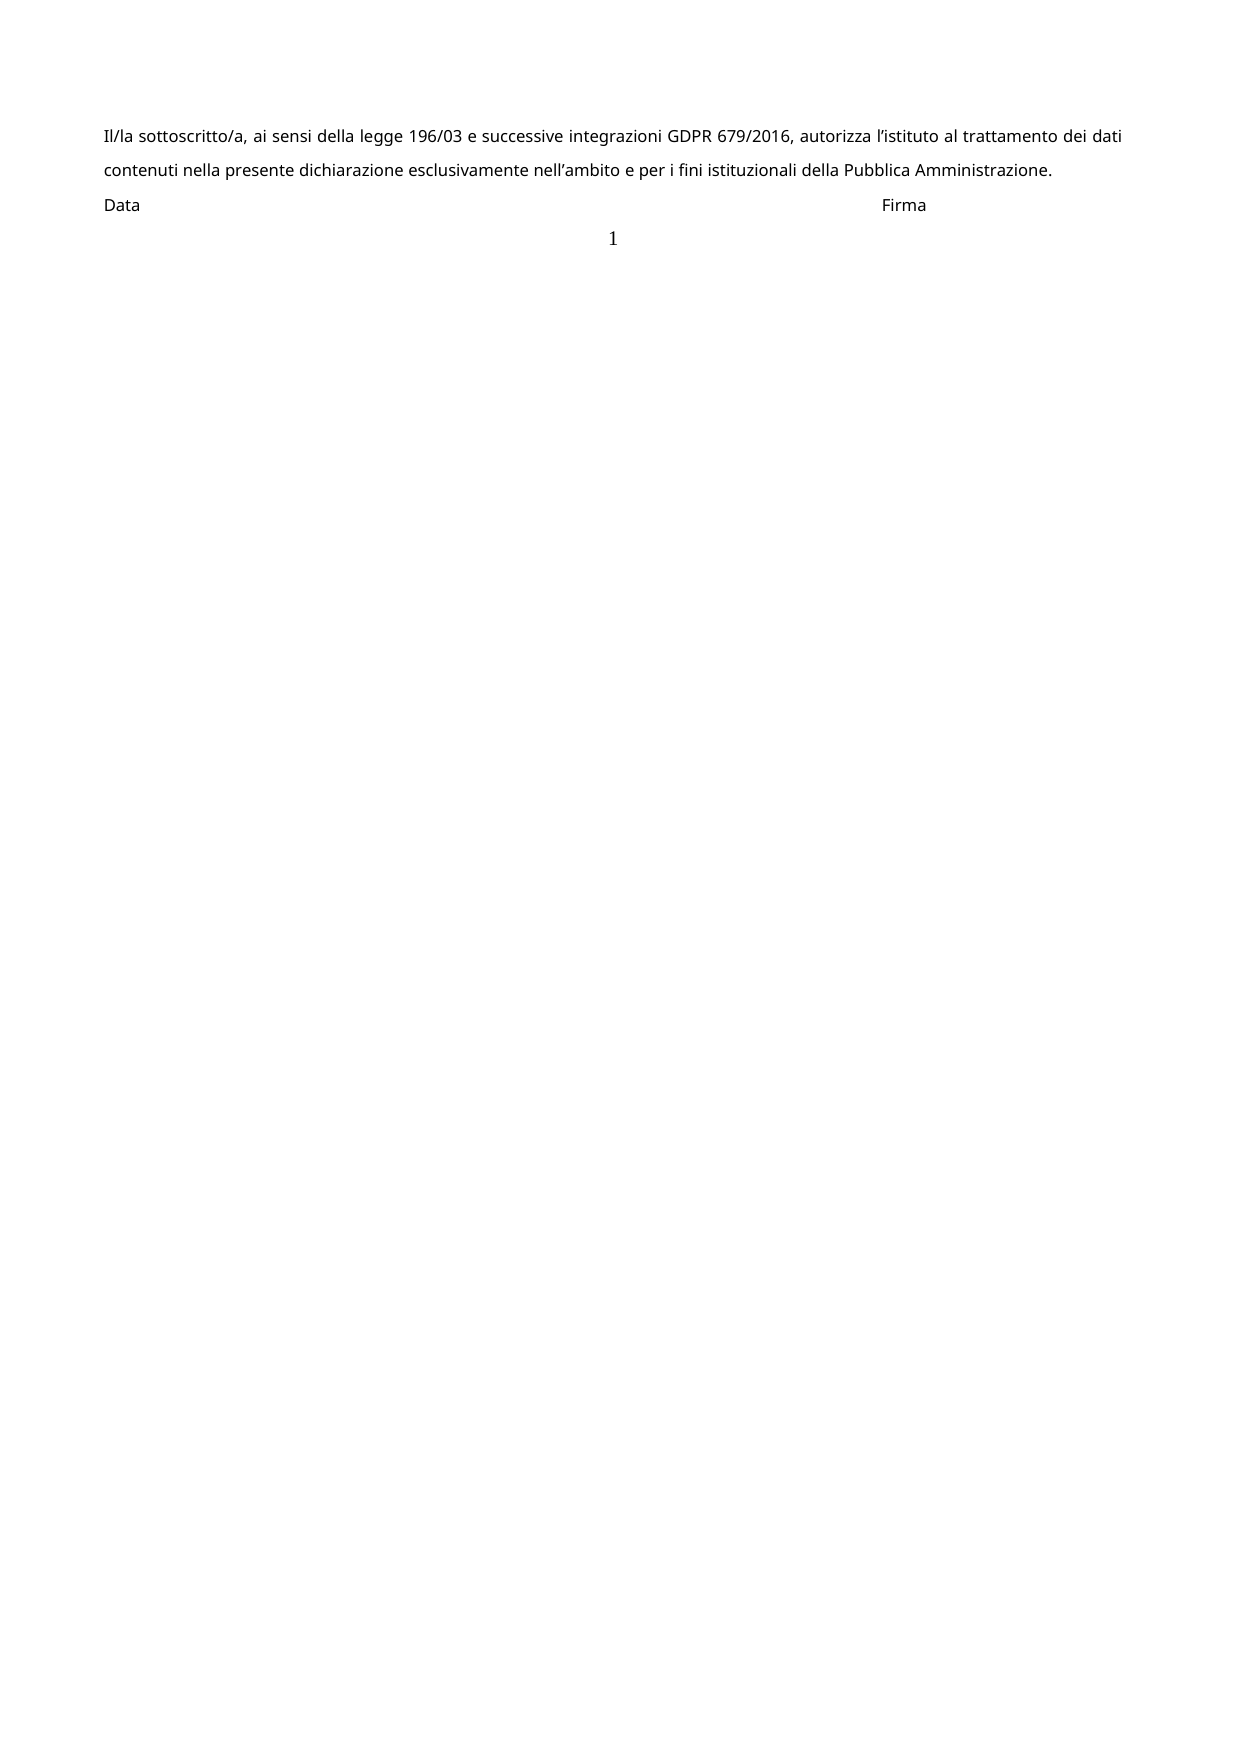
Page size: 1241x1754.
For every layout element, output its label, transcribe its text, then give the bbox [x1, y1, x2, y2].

text Il/la sottoscritto/a, ai sensi della legge 196/03 e successive integrazioni GDPR 679/2016, autorizza l’istituto al trattamento dei dati contenuti nella presente dichiarazione esclusivamente nell’ambito e per i fini istituzionali della Pubblica Amministrazione. [103, 125, 1123, 182]
text Data Firma [103, 193, 1136, 216]
text 1 [92, 226, 1134, 249]
